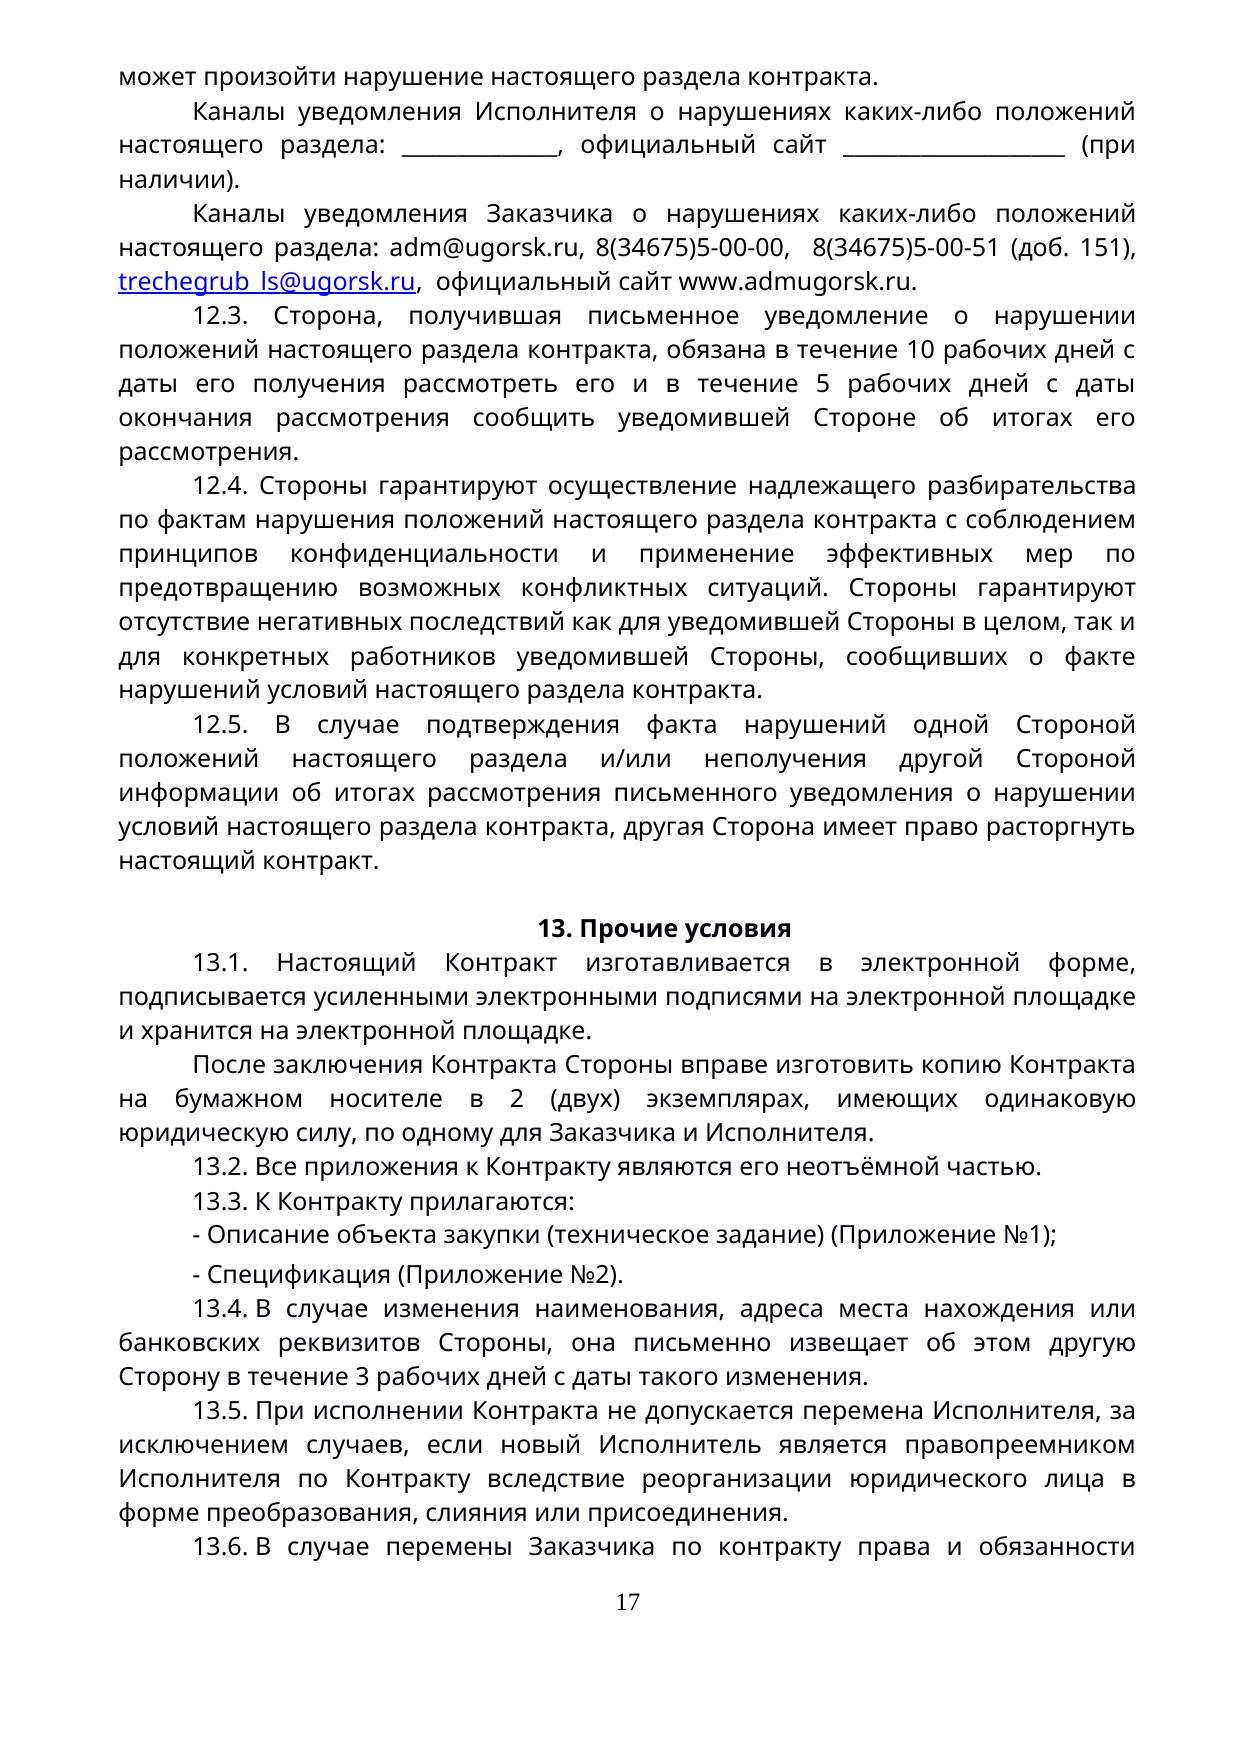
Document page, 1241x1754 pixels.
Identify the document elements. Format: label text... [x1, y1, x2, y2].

text 12.3. Сторона, получившая письменное уведомление о нарушении положений настоящего раздела контракта, обязана в течение 10 рабочих дней с даты его получения рассмотреть его и в течение 5 рабочих дней с даты окончания рассмотрения сообщить уведомившей Стороне об итогах его рассмотрения. [118, 297, 1137, 468]
text 12.4. Стороны гарантируют осуществление надлежащего разбирательства по фактам нарушения положений настоящего раздела контракта с соблюдением принципов конфиденциальности и применение эффективных мер по предотвращению возможных конфликтных ситуаций. Стороны гарантируют отсутствие негативных последствий как для уведомившей Стороны в целом, так и для конкретных работников уведомившей Стороны, сообщивших о факте нарушений условий настоящего раздела контракта. [118, 468, 1137, 706]
text 13.5. При исполнении Контракта не допускается перемена Исполнителя, за исключением случаев, если новый Исполнитель является правопреемником Исполнителя по Контракту вследствие реорганизации юридического лица в форме преобразования, слияния или присоединения. [118, 1393, 1137, 1529]
text 13.1. Настоящий Контракт изготавливается в электронной форме, подписывается усиленными электронными подписями на электронной площадке и хранится на электронной площадке. [118, 945, 1137, 1047]
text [118, 59, 1137, 93]
text - Описание объекта закупки (техническое задание) (Приложение №1); [118, 1217, 1137, 1251]
text 13.3. К Контракту прилагаются: [118, 1183, 1137, 1217]
text 12.5. В случае подтверждения факта нарушений одной Стороной положений настоящего раздела и/или неполучения другой Стороной информации об итогах рассмотрения письменного уведомления о нарушении условий настоящего раздела контракта, другая Сторона имеет право расторгнуть настоящий контракт. [118, 706, 1137, 877]
text Каналы уведомления Исполнителя о нарушениях каких-либо положений настоящего раздела: ______________, официальный сайт ____________________ (при наличии). [118, 93, 1137, 195]
text 13.4. В случае изменения наименования, адреса места нахождения или банковских реквизитов Стороны, она письменно извещает об этом другую Сторону в течение 3 рабочих дней с даты такого изменения. [118, 1290, 1137, 1393]
text - Спецификация (Приложение №2). [118, 1256, 1137, 1290]
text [118, 1529, 1137, 1563]
text 13.2. Все приложения к Контракту являются его неотъёмной частью. [118, 1149, 1137, 1183]
text 13. Прочие условия [118, 911, 1137, 945]
text После заключения Контракта Стороны вправе изготовить копию Контракта на бумажном носителе в 2 (двух) экземплярах, имеющих одинаковую юридическую силу, по одному для Заказчика и Исполнителя. [118, 1047, 1137, 1149]
text Каналы уведомления Заказчика о нарушениях каких-либо положений настоящего раздела: adm@ugorsk.ru, 8(34675)5-00-00, 8(34675)5-00-51 (доб. 151), trechegrub_ls@ugorsk.ru, официальный сайт www.admugorsk.ru. [118, 195, 1137, 297]
